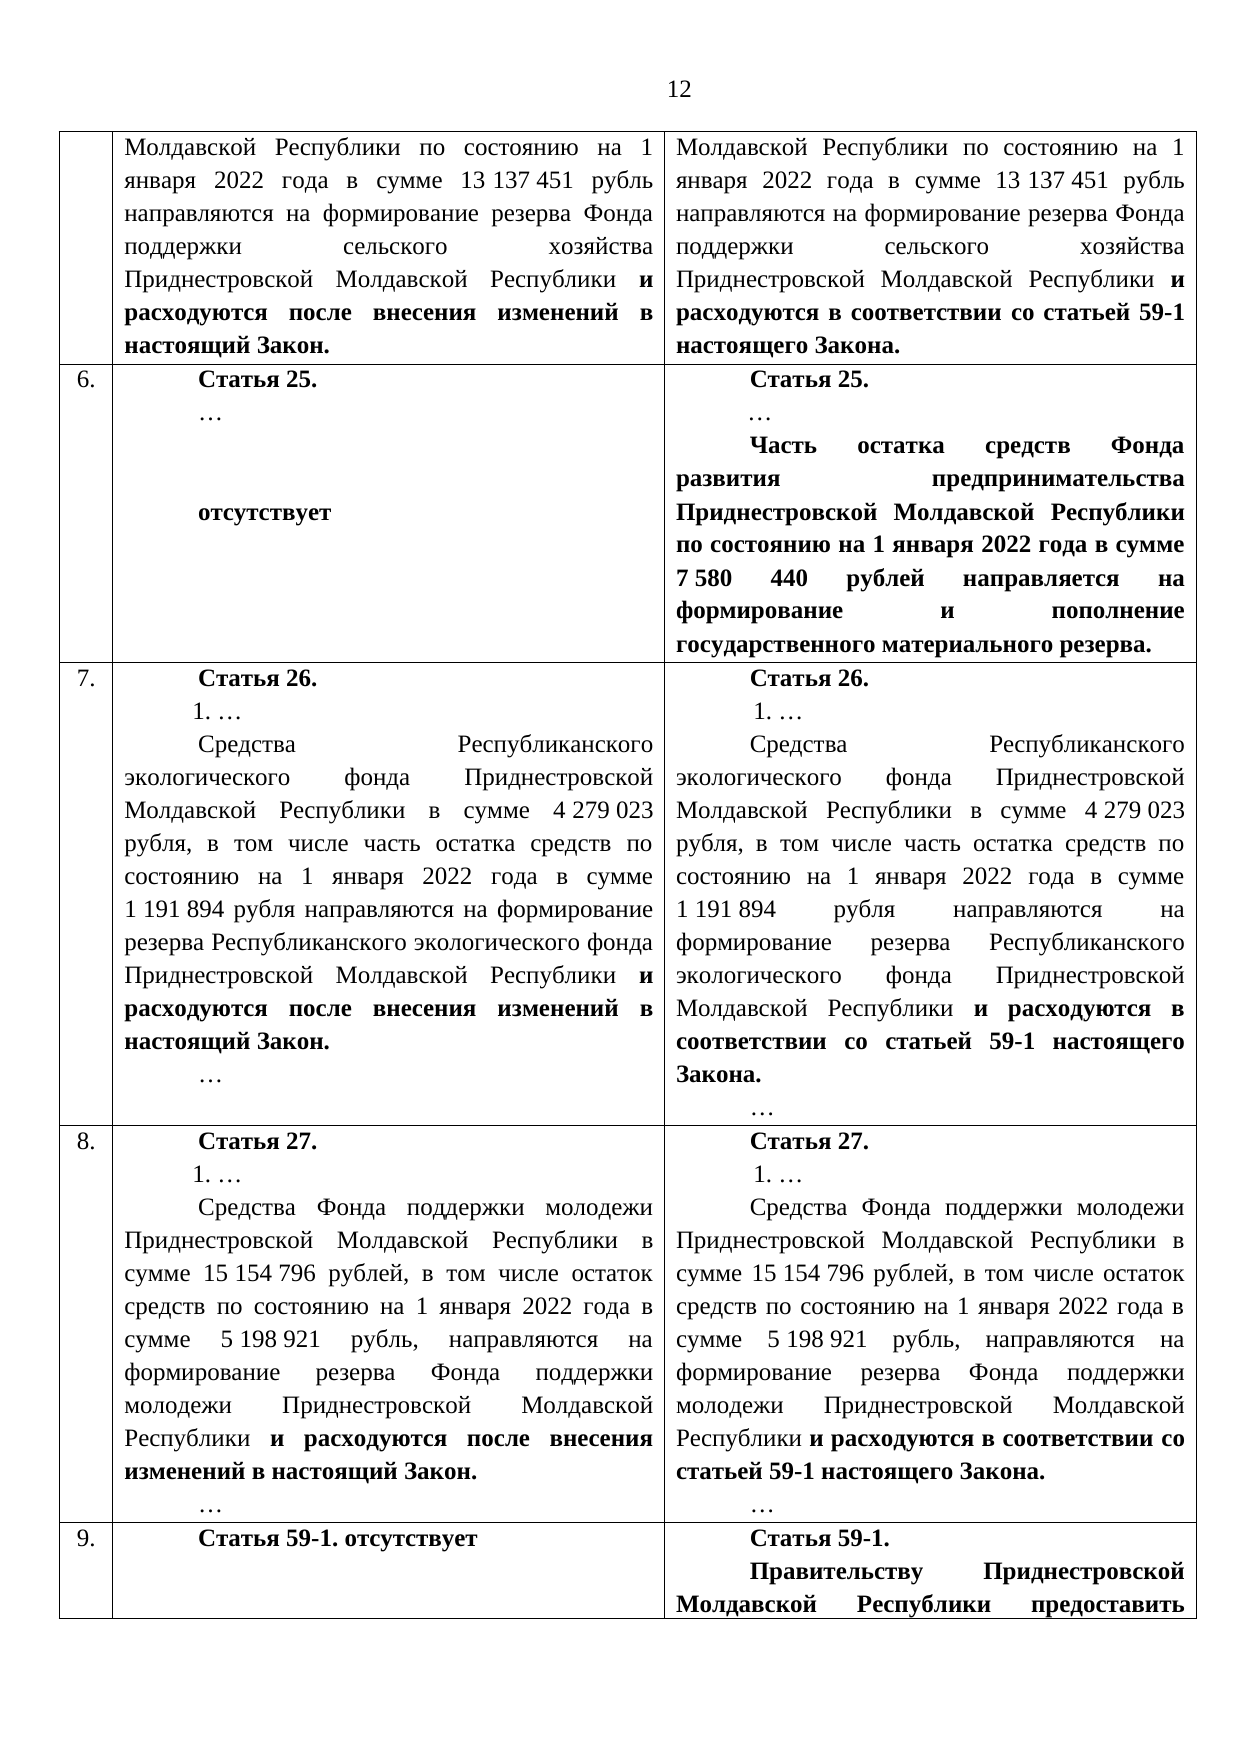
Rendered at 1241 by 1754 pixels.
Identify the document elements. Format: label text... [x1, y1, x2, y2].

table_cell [113, 1523, 664, 1618]
table_cell 5. [60, 132, 112, 363]
table_cell Статья 26. 1. … Средства Республиканского экологического фонда Приднестровской Молдавской Республики в сумме 4 279 023 рубля, в том числе часть остатка средств по состоянию на 1 января 2022 года в сумме 1 191 894 рубля направляются на формирование резерва Республиканского экологического фонда Приднестровской Молдавской Республики и расходуются после внесения изменений в настоящий Закон. … [113, 663, 664, 1125]
table_cell Статья 27. 1. … Средства Фонда поддержки молодежи Приднестровской Молдавской Республики в сумме 15 154 796 рублей, в том числе остаток средств по состоянию на 1 января 2022 года в сумме 5 198 921 рубль, направляются на формирование резерва Фонда поддержки молодежи Приднестровской Молдавской Республики и расходуются после внесения изменений в настоящий Закон. … [113, 1126, 664, 1522]
table_cell Статья 25. … Часть остатка средств Фонда развития предпринимательства Приднестровской Молдавской Республики по состоянию на 1 января 2022 года в сумме 7 580 440 рублей направляется на формирование и пополнение государственного материального резерва. [665, 365, 1196, 662]
table_cell 9. [60, 1523, 112, 1618]
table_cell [113, 132, 664, 363]
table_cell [665, 1523, 1196, 1618]
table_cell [665, 132, 1196, 363]
table_cell 6. [60, 365, 112, 662]
table_cell Статья 25. … отсутствует [113, 365, 664, 662]
table_cell 7. [60, 663, 112, 1125]
table_cell Статья 26. 1. … Средства Республиканского экологического фонда Приднестровской Молдавской Республики в сумме 4 279 023 рубля, в том числе часть остатка средств по состоянию на 1 января 2022 года в сумме 1 191 894 рубля направляются на формирование резерва Республиканского экологического фонда Приднестровской Молдавской Республики и расходуются в соответствии со статьей 59-1 настоящего Закона. … [665, 663, 1196, 1125]
table_cell Статья 27. 1. … Средства Фонда поддержки молодежи Приднестровской Молдавской Республики в сумме 15 154 796 рублей, в том числе остаток средств по состоянию на 1 января 2022 года в сумме 5 198 921 рубль, направляются на формирование резерва Фонда поддержки молодежи Приднестровской Молдавской Республики и расходуются в соответствии со статьей 59-1 настоящего Закона. … [665, 1126, 1196, 1522]
table_cell 8. [60, 1126, 112, 1522]
